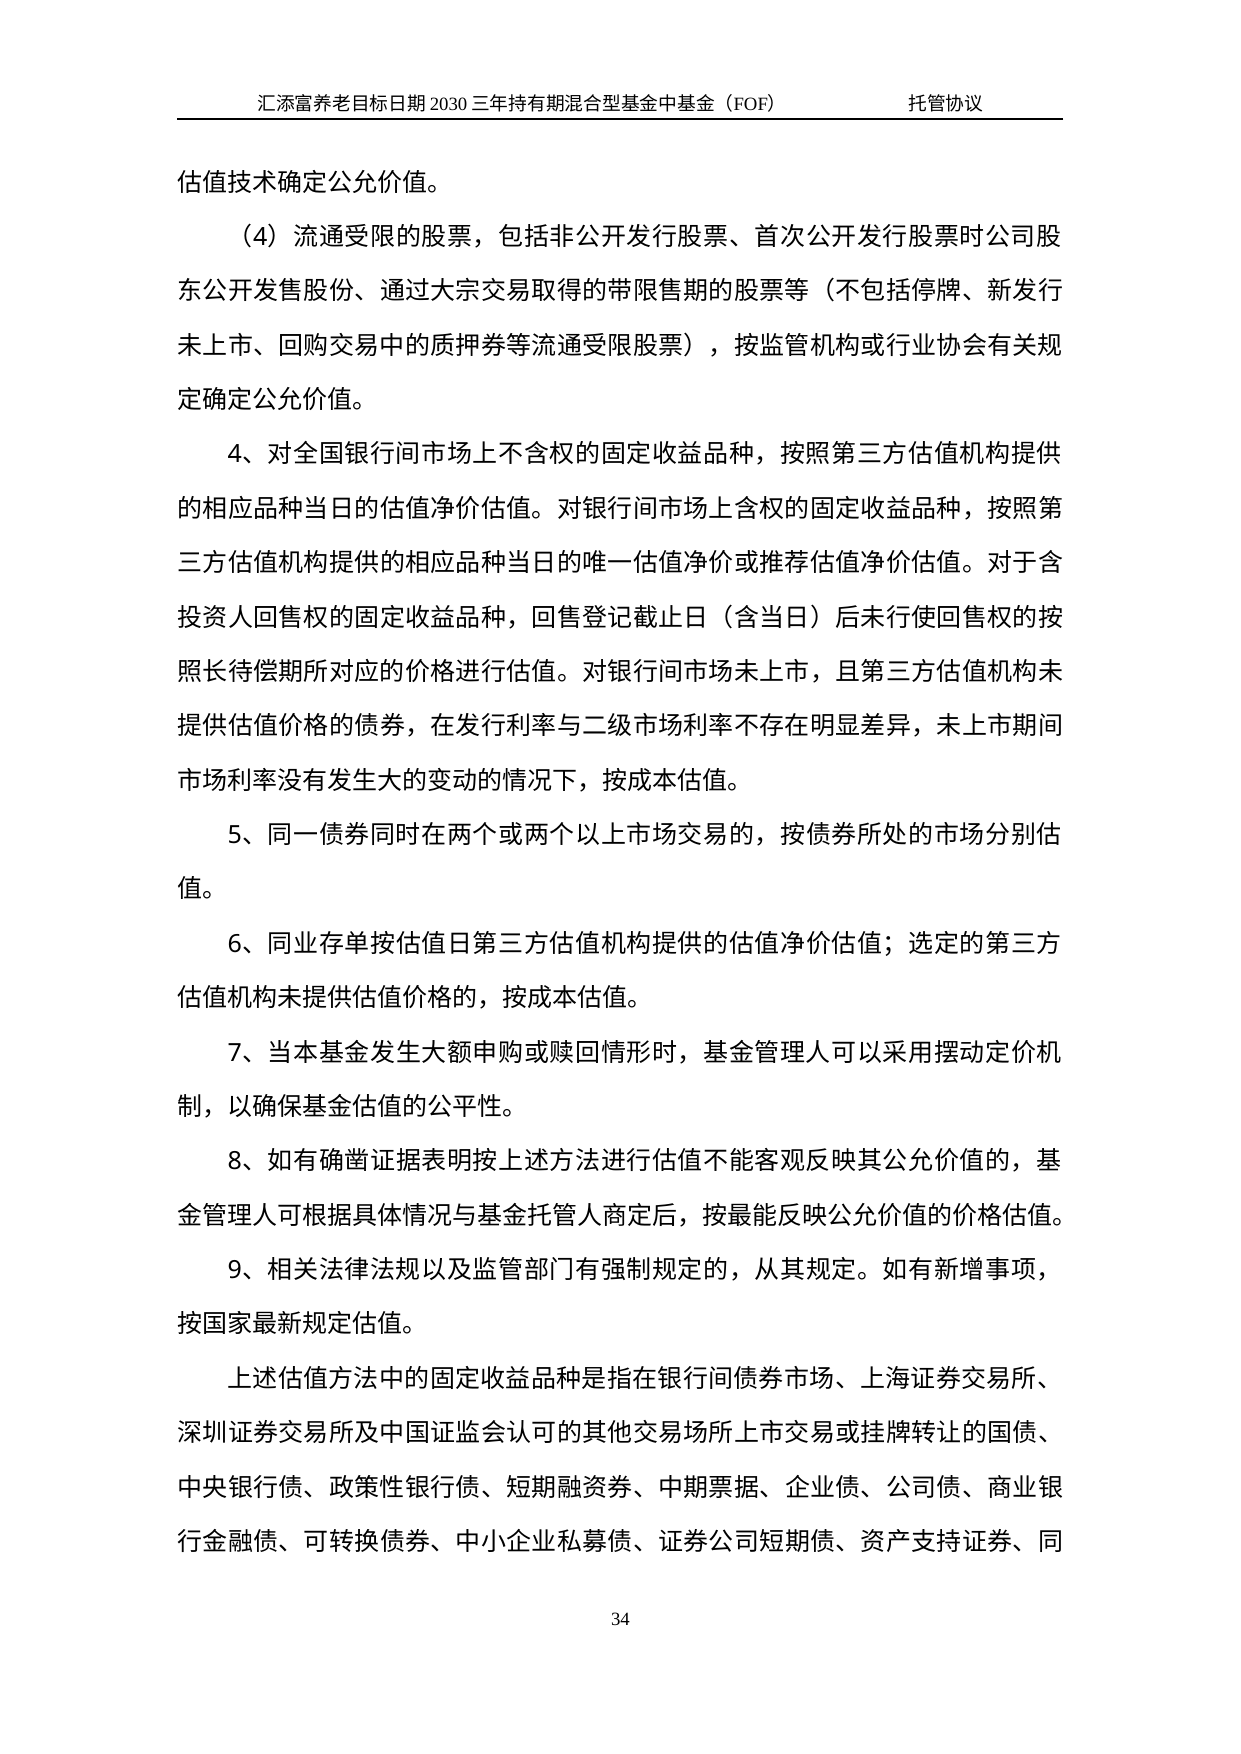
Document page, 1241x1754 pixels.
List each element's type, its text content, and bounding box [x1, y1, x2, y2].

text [177, 162, 1063, 198]
text 7、当本基金发生大额申购或赎回情形时，基金管理人可以采用摆动定价机制，以确保基金估值的公平性。 [177, 1032, 1063, 1123]
text 4、对全国银行间市场上不含权的固定收益品种，按照第三方估值机构提供的相应品种当日的估值净价估值。对银行间市场上含权的固定收益品种，按照第三方估值机构提供的相应品种当日的唯一估值净价或推荐估值净价估值。对于含投资人回售权的固定收益品种，回售登记截止日（含当日）后未行使回售权的按照长待偿期所对应的价格进行估值。对银行间市场未上市，且第三方估值机构未提供估值价格的债券，在发行利率与二级市场利率不存在明显差异，未上市期间市场利率没有发生大的变动的情况下，按成本估值。 [177, 434, 1063, 796]
text （4）流通受限的股票，包括非公开发行股票、首次公开发行股票时公司股东公开发售股份、通过大宗交易取得的带限售期的股票等（不包括停牌、新发行未上市、回购交易中的质押券等流通受限股票），按监管机构或行业协会有关规定确定公允价值。 [177, 216, 1063, 416]
text 9、相关法律法规以及监管部门有强制规定的，从其规定。如有新增事项，按国家最新规定估值。 [177, 1249, 1063, 1340]
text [177, 1358, 1063, 1558]
text 5、同一债券同时在两个或两个以上市场交易的，按债券所处的市场分别估值。 [177, 814, 1063, 905]
text 6、同业存单按估值日第三方估值机构提供的估值净价估值；选定的第三方估值机构未提供估值价格的，按成本估值。 [177, 923, 1063, 1014]
text 8、如有确凿证据表明按上述方法进行估值不能客观反映其公允价值的，基金管理人可根据具体情况与基金托管人商定后，按最能反映公允价值的价格估值。 [177, 1141, 1063, 1231]
